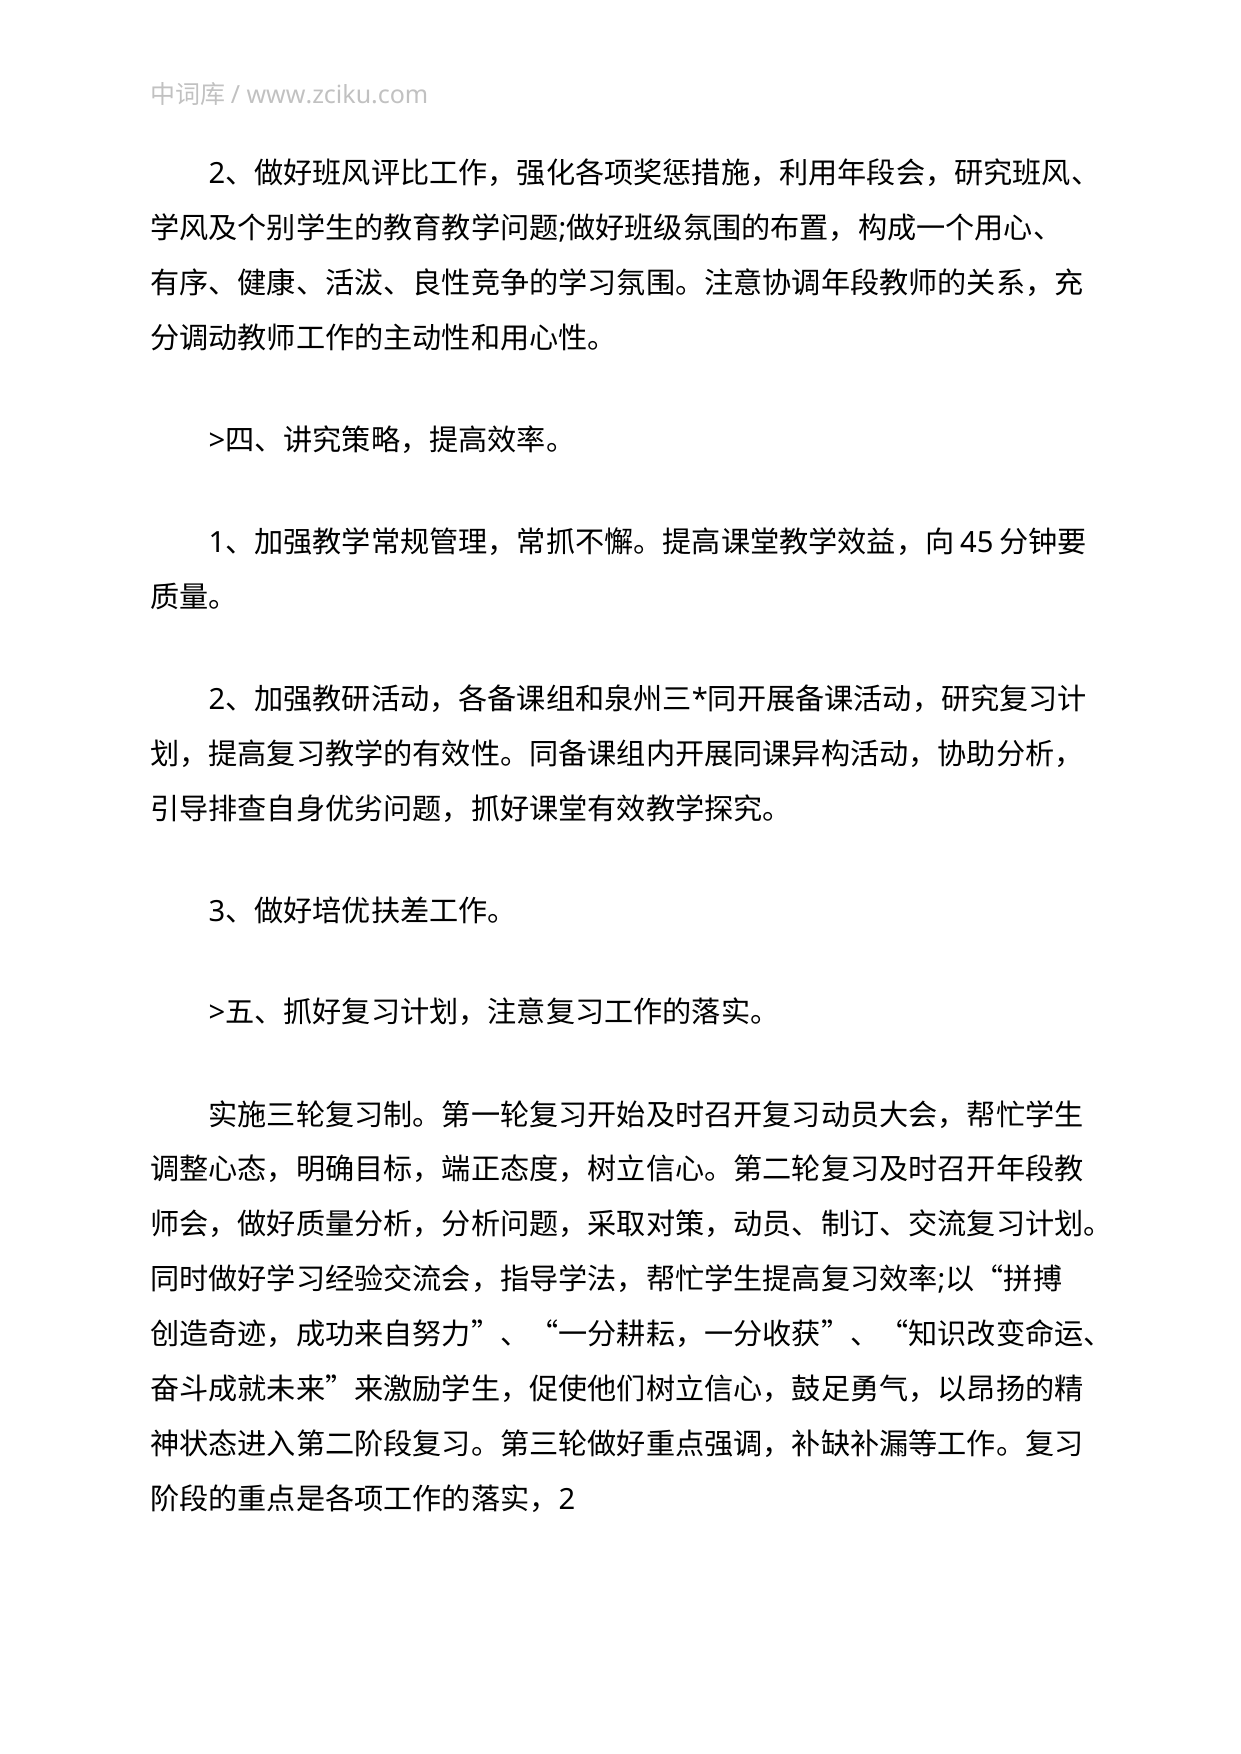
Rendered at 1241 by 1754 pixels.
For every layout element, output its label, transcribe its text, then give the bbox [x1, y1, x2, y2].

text >四、讲究策略，提高效率。 [150, 417, 1090, 459]
text 实施三轮复习制。第一轮复习开始及时召开复习动员大会，帮忙学生调整心态，明确目标，端正态度，树立信心。第二轮复习及时召开年段教师会，做好质量分析，分析问题，采取对策，动员、制订、交流复习计划。同时做好学习经验交流会，指导学法，帮忙学生提高复习效率;以“拼搏创造奇迹，成功来自努力”、“一分耕耘，一分收获”、“知识改变命运、奋斗成就未来”来激励学生，促使他们树立信心，鼓足勇气，以昂扬的精神状态进入第二阶段复习。第三轮做好重点强调，补缺补漏等工作。复习阶段的重点是各项工作的落实，2 [150, 1091, 1090, 1518]
text >五、抓好复习计划，注意复习工作的落实。 [150, 989, 1090, 1031]
text 3、做好培优扶差工作。 [150, 887, 1090, 929]
text 2、加强教研活动，各备课组和泉州三*同开展备课活动，研究复习计划，提高复习教学的有效性。同备课组内开展同课异构活动，协助分析，引导排查自身优劣问题，抓好课堂有效教学探究。 [150, 675, 1090, 828]
text 2、做好班风评比工作，强化各项奖惩措施，利用年段会，研究班风、学风及个别学生的教育教学问题;做好班级氛围的布置，构成一个用心、有序、健康、活沷、良性竞争的学习氛围。注意协调年段教师的关系，充分调动教师工作的主动性和用心性。 [150, 150, 1090, 357]
text 1、加强教学常规管理，常抓不懈。提高课堂教学效益，向45分钟要质量。 [150, 519, 1090, 616]
